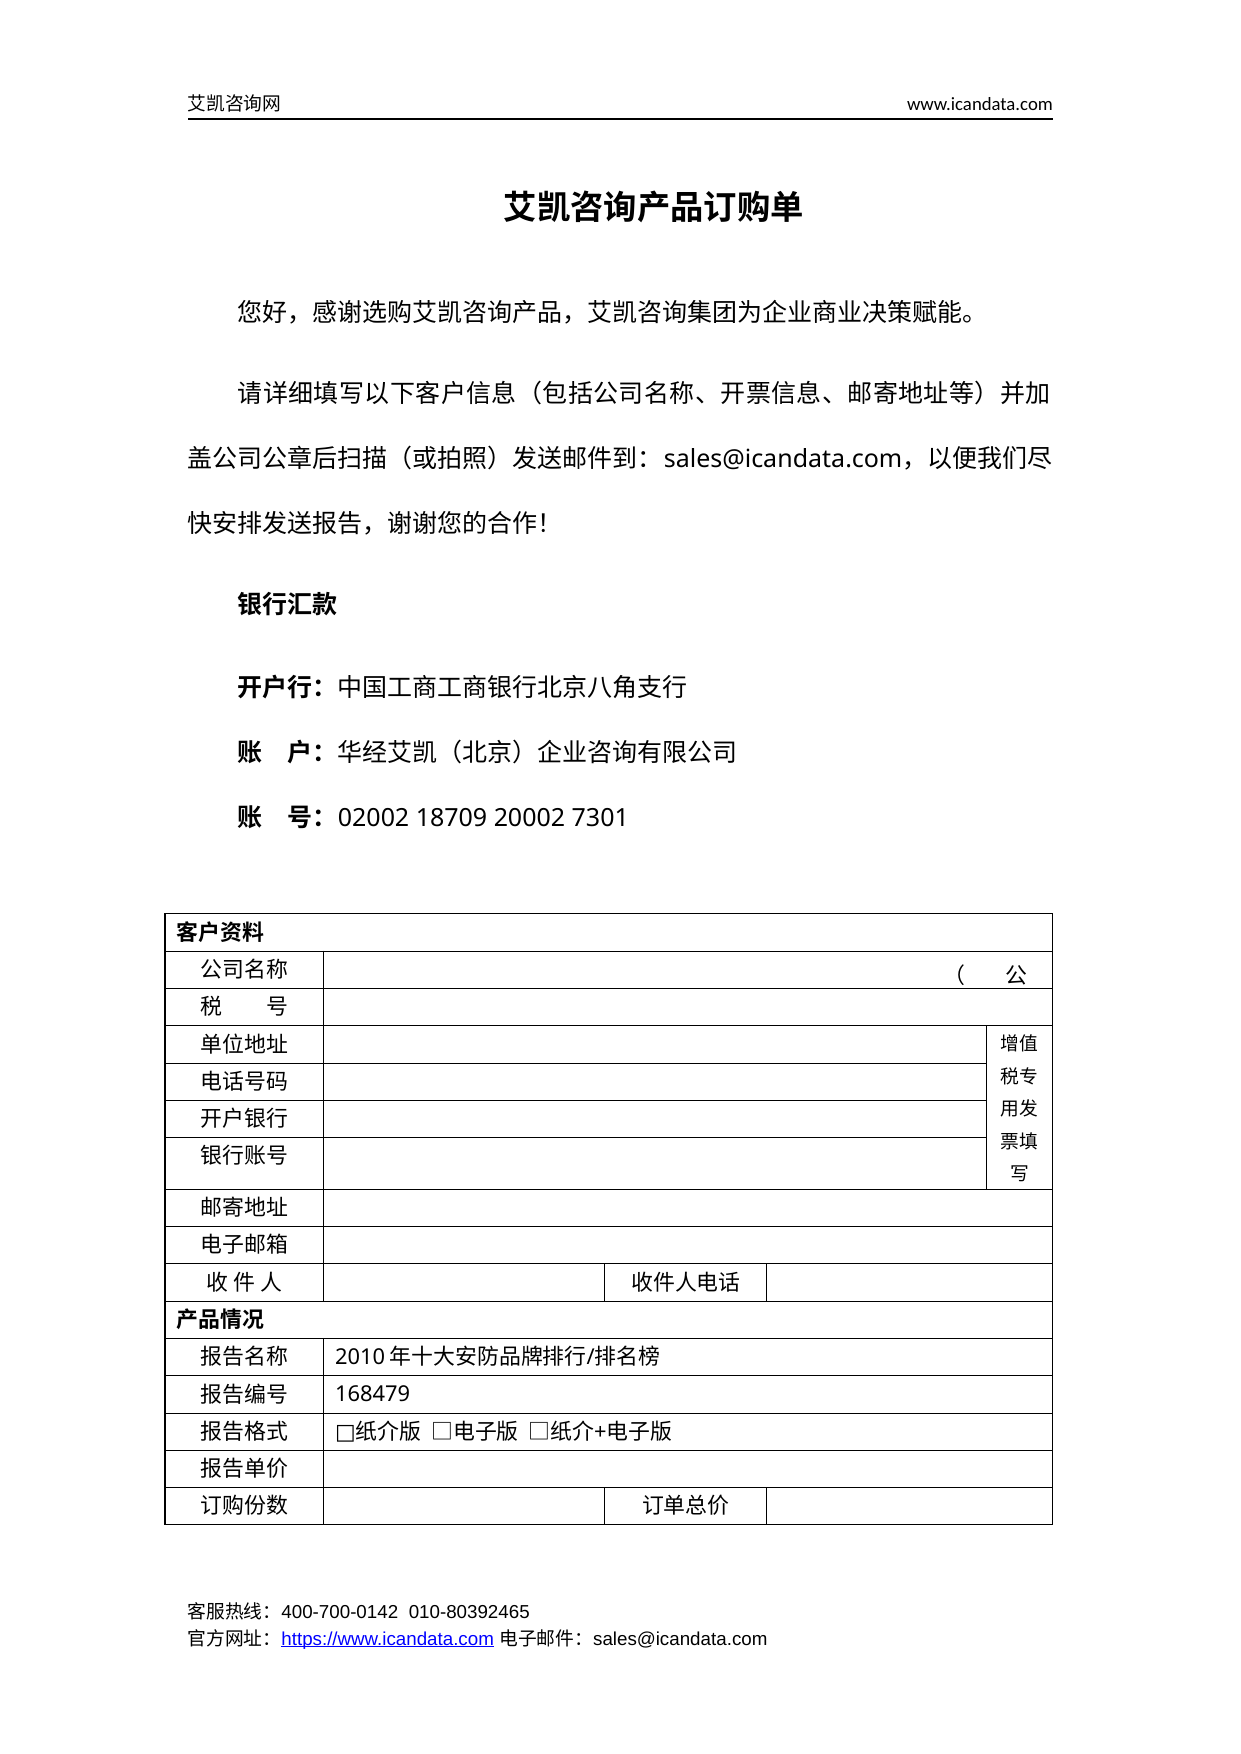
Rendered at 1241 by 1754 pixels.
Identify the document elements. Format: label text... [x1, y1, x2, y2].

text 银行汇款 [187, 570, 1053, 635]
table_cell 银行账号 [166, 1138, 323, 1189]
table_cell 报告格式 [166, 1414, 323, 1450]
text 账 户：华经艾凯（北京）企业咨询有限公司 [187, 718, 1053, 783]
table_cell 邮寄地址 [166, 1190, 323, 1226]
table_header 客户资料 [166, 914, 1052, 951]
table_cell [324, 1227, 1052, 1263]
table_cell 开户银行 [166, 1101, 323, 1137]
table_cell [324, 1138, 986, 1189]
table_cell 报告单价 [166, 1451, 323, 1487]
table_cell [324, 952, 1052, 988]
table_cell 电话号码 [166, 1064, 323, 1100]
table_cell 税 号 [166, 989, 323, 1025]
table_cell 收件人电话 [605, 1264, 766, 1301]
table_cell [324, 1101, 986, 1137]
table_cell [324, 1488, 604, 1524]
table_cell 公司名称 [166, 952, 323, 988]
table_cell □纸介版 □电子版 □纸介+电子版 [324, 1414, 1052, 1450]
table_cell 增值税专用发票填写 [987, 1026, 1052, 1189]
text 您好，感谢选购艾凯咨询产品，艾凯咨询集团为企业商业决策赋能。 [187, 278, 1053, 343]
table_cell 报告编号 [166, 1376, 323, 1412]
text 开户行：中国工商工商银行北京八角支行 [187, 653, 1053, 718]
table_cell 订单总价 [605, 1488, 766, 1524]
table_cell 2010年十大安防品牌排行/排名榜 [324, 1339, 1052, 1375]
table_cell [767, 1264, 1052, 1301]
text 请详细填写以下客户信息（包括公司名称、开票信息、邮寄地址等）并加盖公司公章后扫描（或拍照）发送邮件到：sales@icandata.com，以便我们尽快安排发送报告，谢谢您的合作！ [187, 359, 1053, 554]
text 艾凯咨询产品订购单 [187, 172, 1053, 237]
table_cell [324, 1190, 1052, 1226]
table_cell [324, 1264, 604, 1301]
table_cell 报告名称 [166, 1339, 323, 1375]
table_cell 单位地址 [166, 1026, 323, 1062]
table_cell 168479 [324, 1376, 1052, 1412]
table_cell [767, 1488, 1052, 1524]
text 账 号：02002 18709 20002 7301 [187, 783, 1053, 848]
table_cell 产品情况 [166, 1302, 1052, 1338]
table_cell [324, 1451, 1052, 1487]
table_cell 电子邮箱 [166, 1227, 323, 1263]
table_cell [324, 1064, 986, 1100]
table_cell [324, 989, 1052, 1025]
table_cell 收 件 人 [166, 1264, 323, 1301]
table_cell 订购份数 [166, 1488, 323, 1524]
table_cell [324, 1026, 986, 1062]
